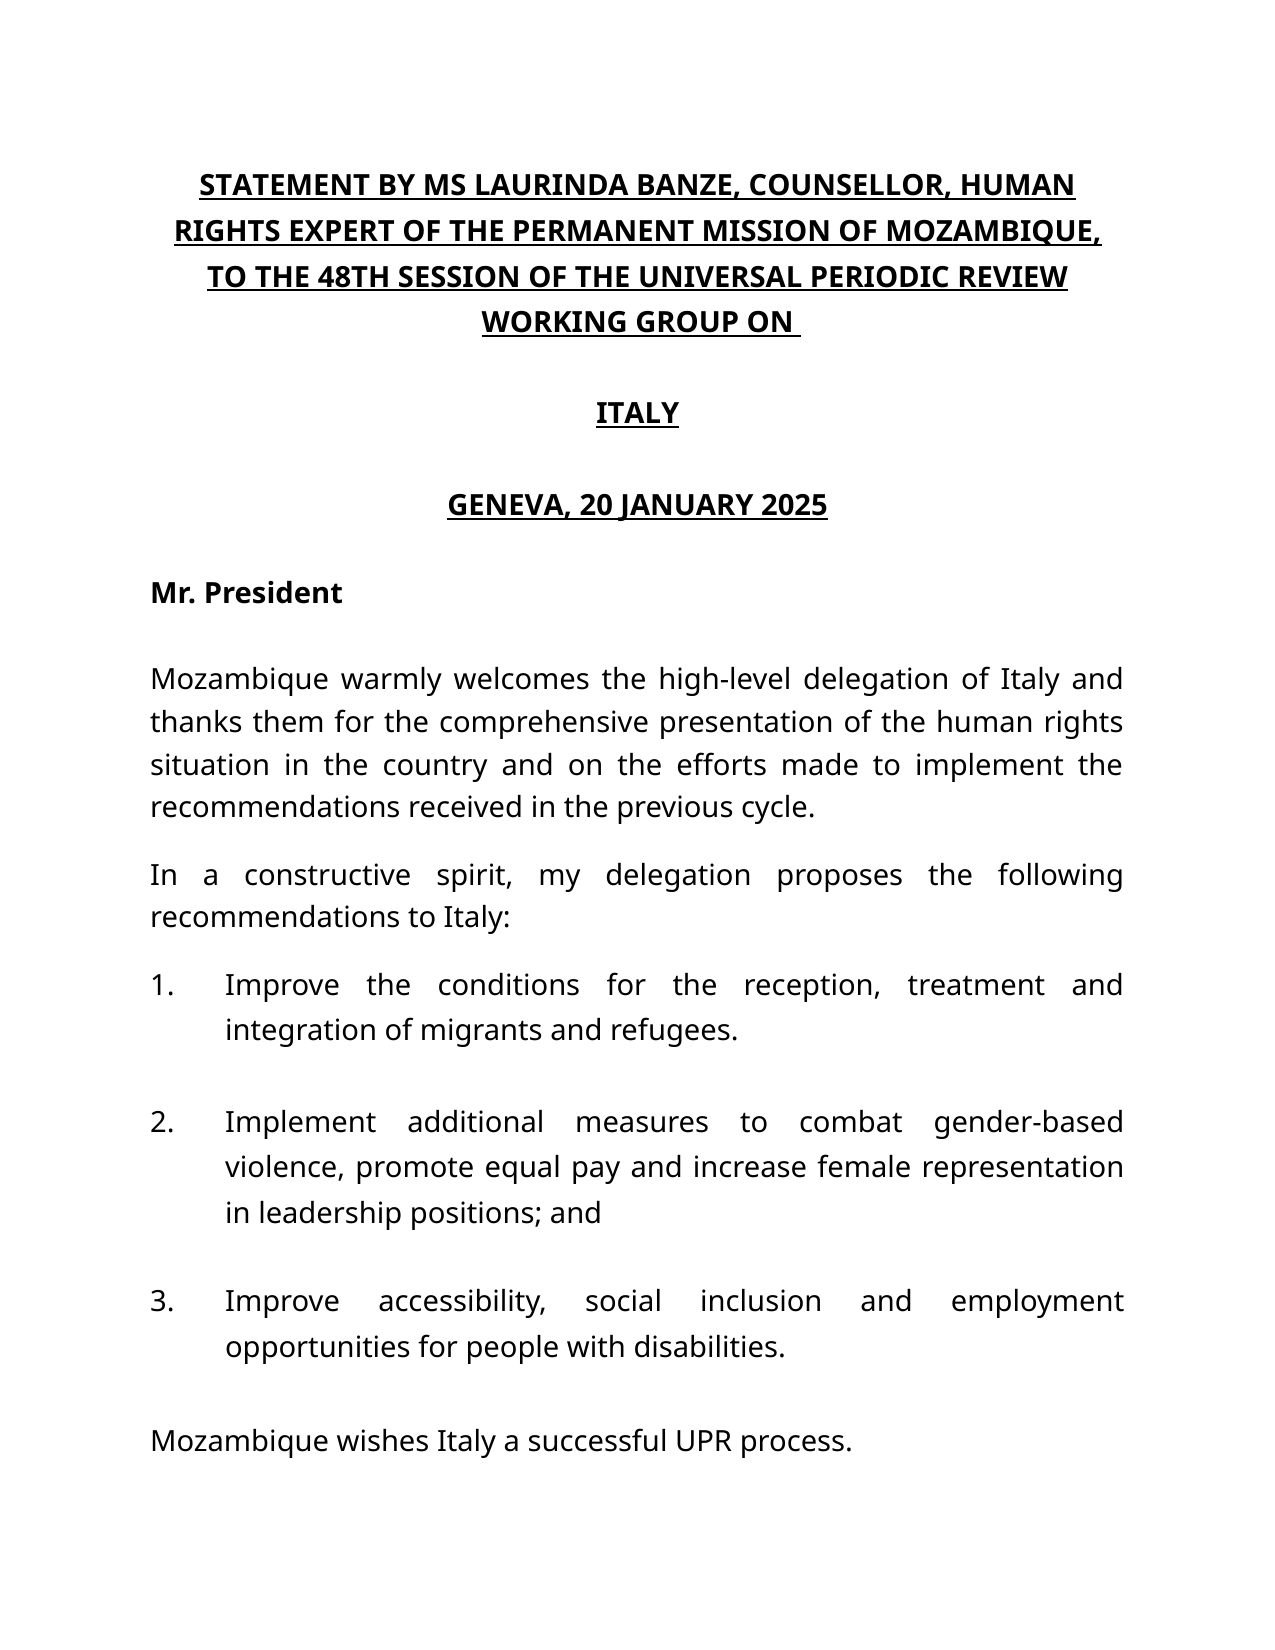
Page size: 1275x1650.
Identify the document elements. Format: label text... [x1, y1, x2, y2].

text ITALY [150, 393, 1125, 432]
text Mozambique wishes Italy a successful UPR process. [150, 1421, 1125, 1460]
list Improve accessibility, social inclusion and employment opportunities for people with disabilities. [150, 1281, 1125, 1366]
list Improve the conditions for the reception, treatment and integration of migrants and refugees. [150, 964, 1125, 1049]
text Mozambique warmly welcomes the high-level delegation of Italy and thanks them for the comprehensive presentation of the human rights situation in the country and on the efforts made to implement the recommendations received in the previous cycle. [150, 658, 1125, 826]
text STATEMENT BY MS LAURINDA BANZE, COUNSELLOR, HUMAN RIGHTS EXPERT OF THE PERMANENT MISSION OF MOZAMBIQUE, TO THE 48TH SESSION OF THE UNIVERSAL PERIODIC REVIEW WORKING GROUP ON [150, 165, 1125, 341]
text In a constructive spirit, my delegation proposes the following recommendations to Italy: [150, 854, 1125, 936]
list Implement additional measures to combat gender-based violence, promote equal pay and increase female representation in leadership positions; and [150, 1101, 1125, 1232]
text Mr. President [150, 572, 1125, 612]
text GENEVA, 20 JANUARY 2025 [150, 484, 1125, 524]
